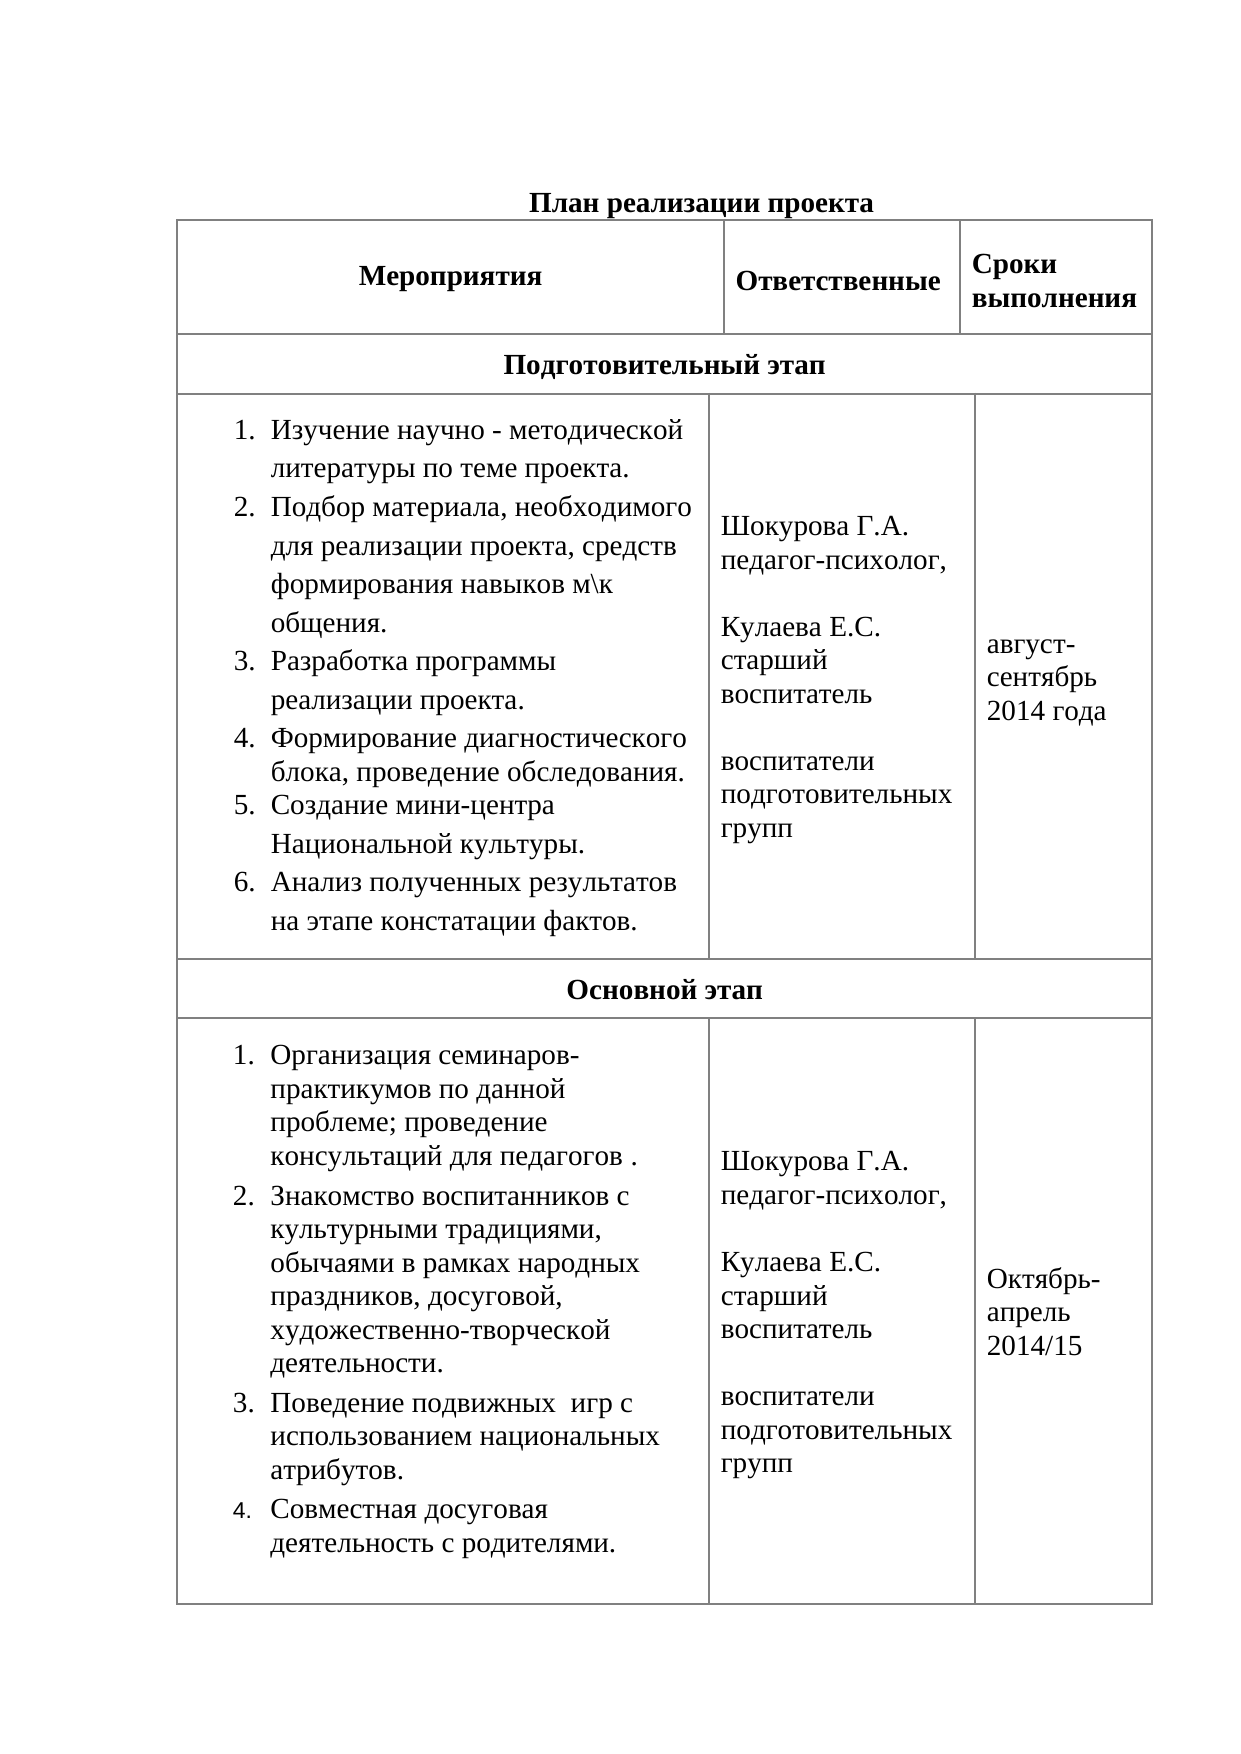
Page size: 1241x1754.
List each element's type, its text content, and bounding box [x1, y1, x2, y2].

table_cell август- сентябрь 2014 года [976, 395, 1151, 958]
table_cell Организация семинаров-практикумов по данной проблеме; проведение консультаций для педагогов . Знакомство воспитанников с культурными традициями, обычаями в рамках народных праздников, досуговой, художественно-творческой деятельности. Поведение подвижных игр с использованием национальных атрибутов. Совместная досуговая деятельность с родителями. [178, 1019, 708, 1603]
table_cell Подготовительный этап [178, 335, 1151, 392]
table_header Ответственные [725, 221, 959, 333]
text План реализации проекта [177, 185, 1152, 219]
table_cell Октябрь- апрель 2014/15 [976, 1019, 1151, 1603]
table_cell Шокурова Г.А. педагог-психолог, Кулаева Е.С. старший воспитатель воспитатели подготовительных групп [710, 1019, 974, 1603]
table_header Сроки выполнения [961, 221, 1151, 333]
table_cell Основной этап [178, 960, 1151, 1017]
table_cell Изучение научно - методической литературы по теме проекта. Подбор материала, необходимого для реализации проекта, средств формирования навыков м\к общения. Разработка программы реализации проекта. Формирование диагностического блока, проведение обследования. Создание мини-центра Национальной культуры. Анализ полученных результатов на этапе констатации фактов. [178, 395, 708, 958]
table_header Мероприятия [178, 221, 723, 333]
table_cell Шокурова Г.А. педагог-психолог, Кулаева Е.С. старший воспитатель воспитатели подготовительных групп [710, 395, 974, 958]
